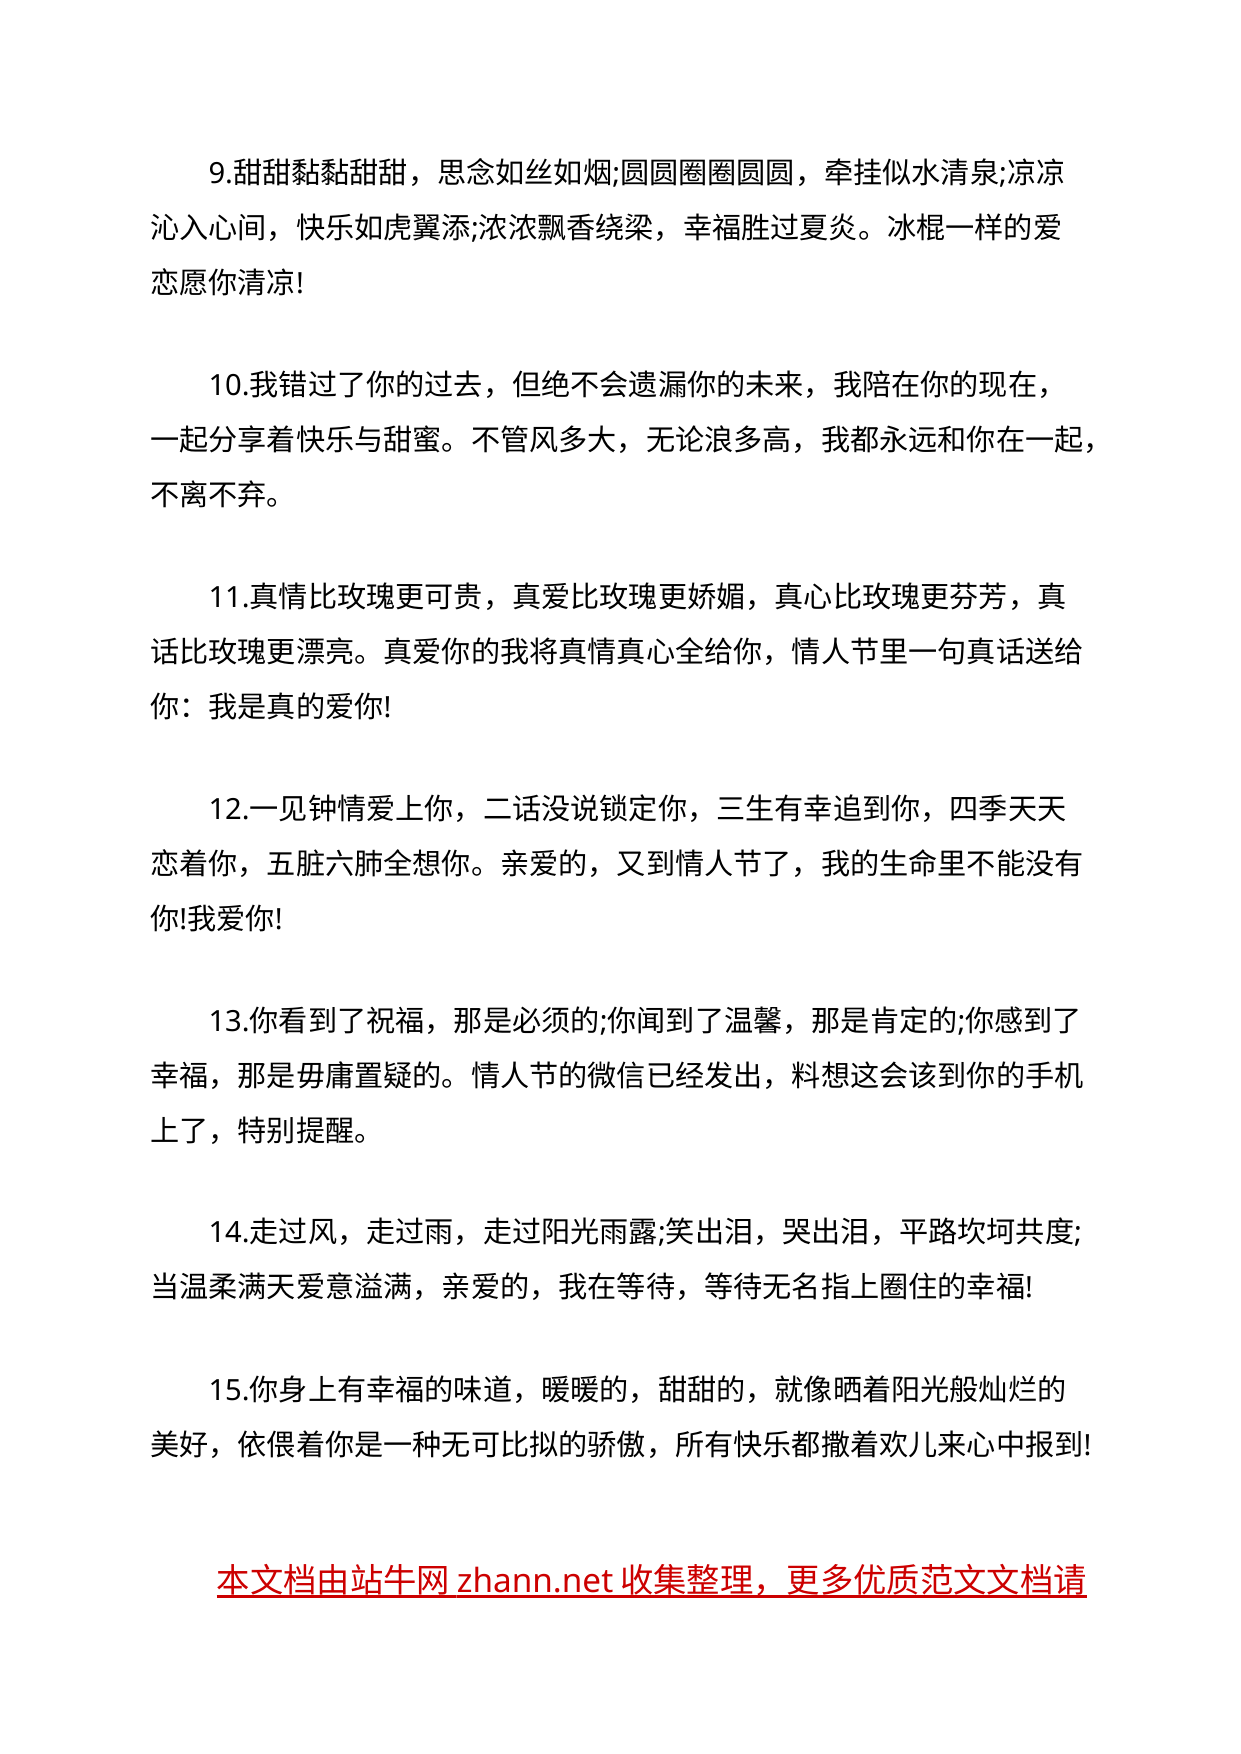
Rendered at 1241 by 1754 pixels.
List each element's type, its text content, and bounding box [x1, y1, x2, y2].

text 9.甜甜黏黏甜甜，思念如丝如烟;圆圆圈圈圆圆，牵挂似水清泉;凉凉沁入心间，快乐如虎翼添;浓浓飘香绕梁，幸福胜过夏炎。冰棍一样的爱恋愿你清凉! [150, 150, 1090, 302]
text 15.你身上有幸福的味道，暖暖的，甜甜的，就像晒着阳光般灿烂的美好，依偎着你是一种无可比拟的骄傲，所有快乐都撒着欢儿来心中报到! [150, 1366, 1090, 1463]
text 10.我错过了你的过去，但绝不会遗漏你的未来，我陪在你的现在，一起分享着快乐与甜蜜。不管风多大，无论浪多高，我都永远和你在一起，不离不弃。 [150, 362, 1090, 514]
text 12.一见钟情爱上你，二话没说锁定你，三生有幸追到你，四季天天恋着你，五脏六肺全想你。亲爱的，又到情人节了，我的生命里不能没有你!我爱你! [150, 786, 1090, 938]
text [150, 1554, 1090, 1603]
text 13.你看到了祝福，那是必须的;你闻到了温馨，那是肯定的;你感到了幸福，那是毋庸置疑的。情人节的微信已经发出，料想这会该到你的手机上了，特别提醒。 [150, 997, 1090, 1149]
text 11.真情比玫瑰更可贵，真爱比玫瑰更娇媚，真心比玫瑰更芬芳，真话比玫瑰更漂亮。真爱你的我将真情真心全给你，情人节里一句真话送给你：我是真的爱你! [150, 574, 1090, 726]
text 14.走过风，走过雨，走过阳光雨露;笑出泪，哭出泪，平路坎坷共度;当温柔满天爱意溢满，亲爱的，我在等待，等待无名指上圈住的幸福! [150, 1209, 1090, 1306]
